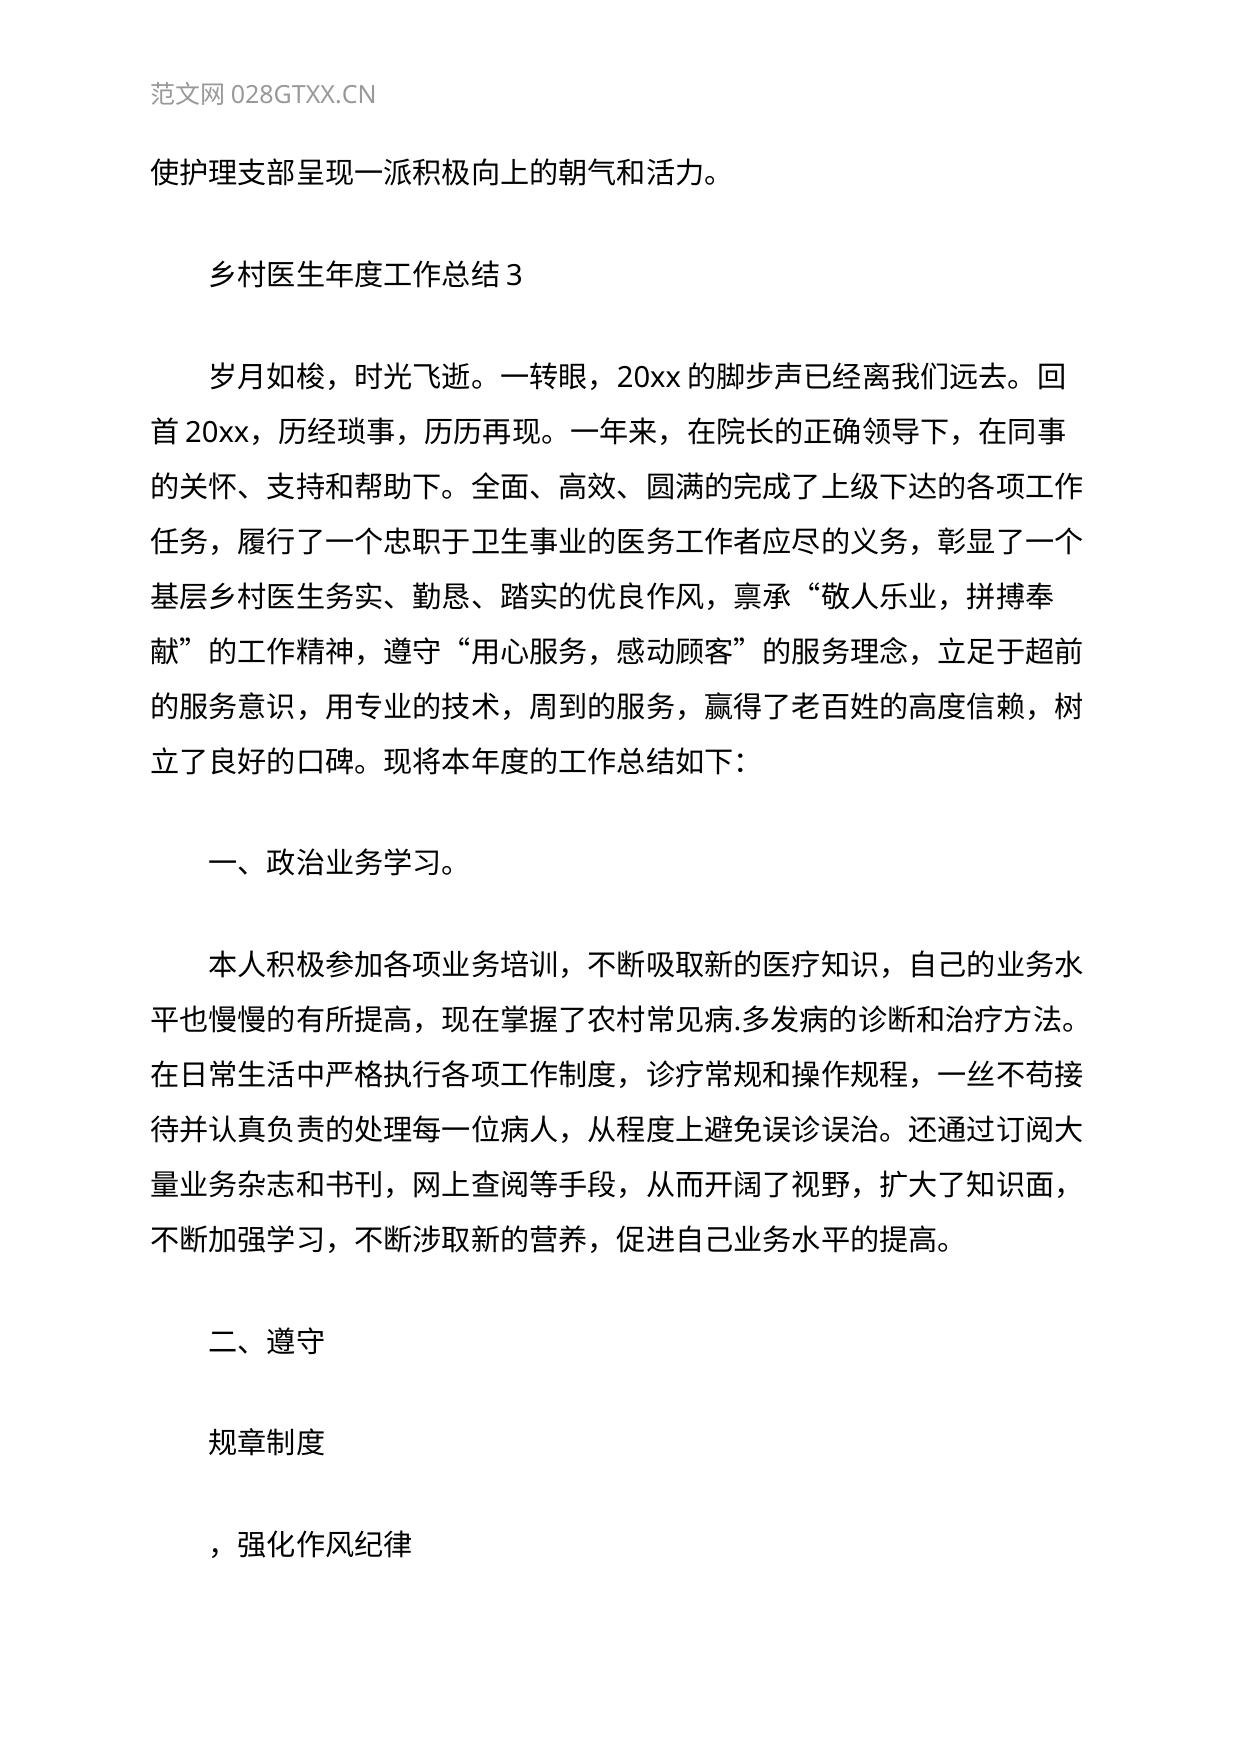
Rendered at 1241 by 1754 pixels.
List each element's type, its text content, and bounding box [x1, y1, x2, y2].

text 一、政治业务学习。 [150, 840, 1090, 882]
text ，强化作风纪律 [150, 1522, 1090, 1564]
text 岁月如梭，时光飞逝。一转眼，20xx的脚步声已经离我们远去。回首20xx，历经琐事，历历再现。一年来，在院长的正确领导下，在同事的关怀、支持和帮助下。全面、高效、圆满的完成了上级下达的各项工作任务，履行了一个忠职于卫生事业的医务工作者应尽的义务，彰显了一个基层乡村医生务实、勤恳、踏实的优良作风，禀承“敬人乐业，拼搏奉献”的工作精神，遵守“用心服务，感动顾客”的服务理念，立足于超前的服务意识，用专业的技术，周到的服务，赢得了老百姓的高度信赖，树立了良好的口碑。现将本年度的工作总结如下： [150, 354, 1090, 781]
text 二、遵守 [150, 1318, 1090, 1360]
text 规章制度 [150, 1420, 1090, 1462]
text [150, 150, 1090, 192]
text 乡村医生年度工作总结3 [150, 252, 1090, 294]
text 本人积极参加各项业务培训，不断吸取新的医疗知识，自己的业务水平也慢慢的有所提高，现在掌握了农村常见病.多发病的诊断和治疗方法。在日常生活中严格执行各项工作制度，诊疗常规和操作规程，一丝不苟接待并认真负责的处理每一位病人，从程度上避免误诊误治。还通过订阅大量业务杂志和书刊，网上查阅等手段，从而开阔了视野，扩大了知识面，不断加强学习，不断涉取新的营养，促进自己业务水平的提高。 [150, 942, 1090, 1259]
